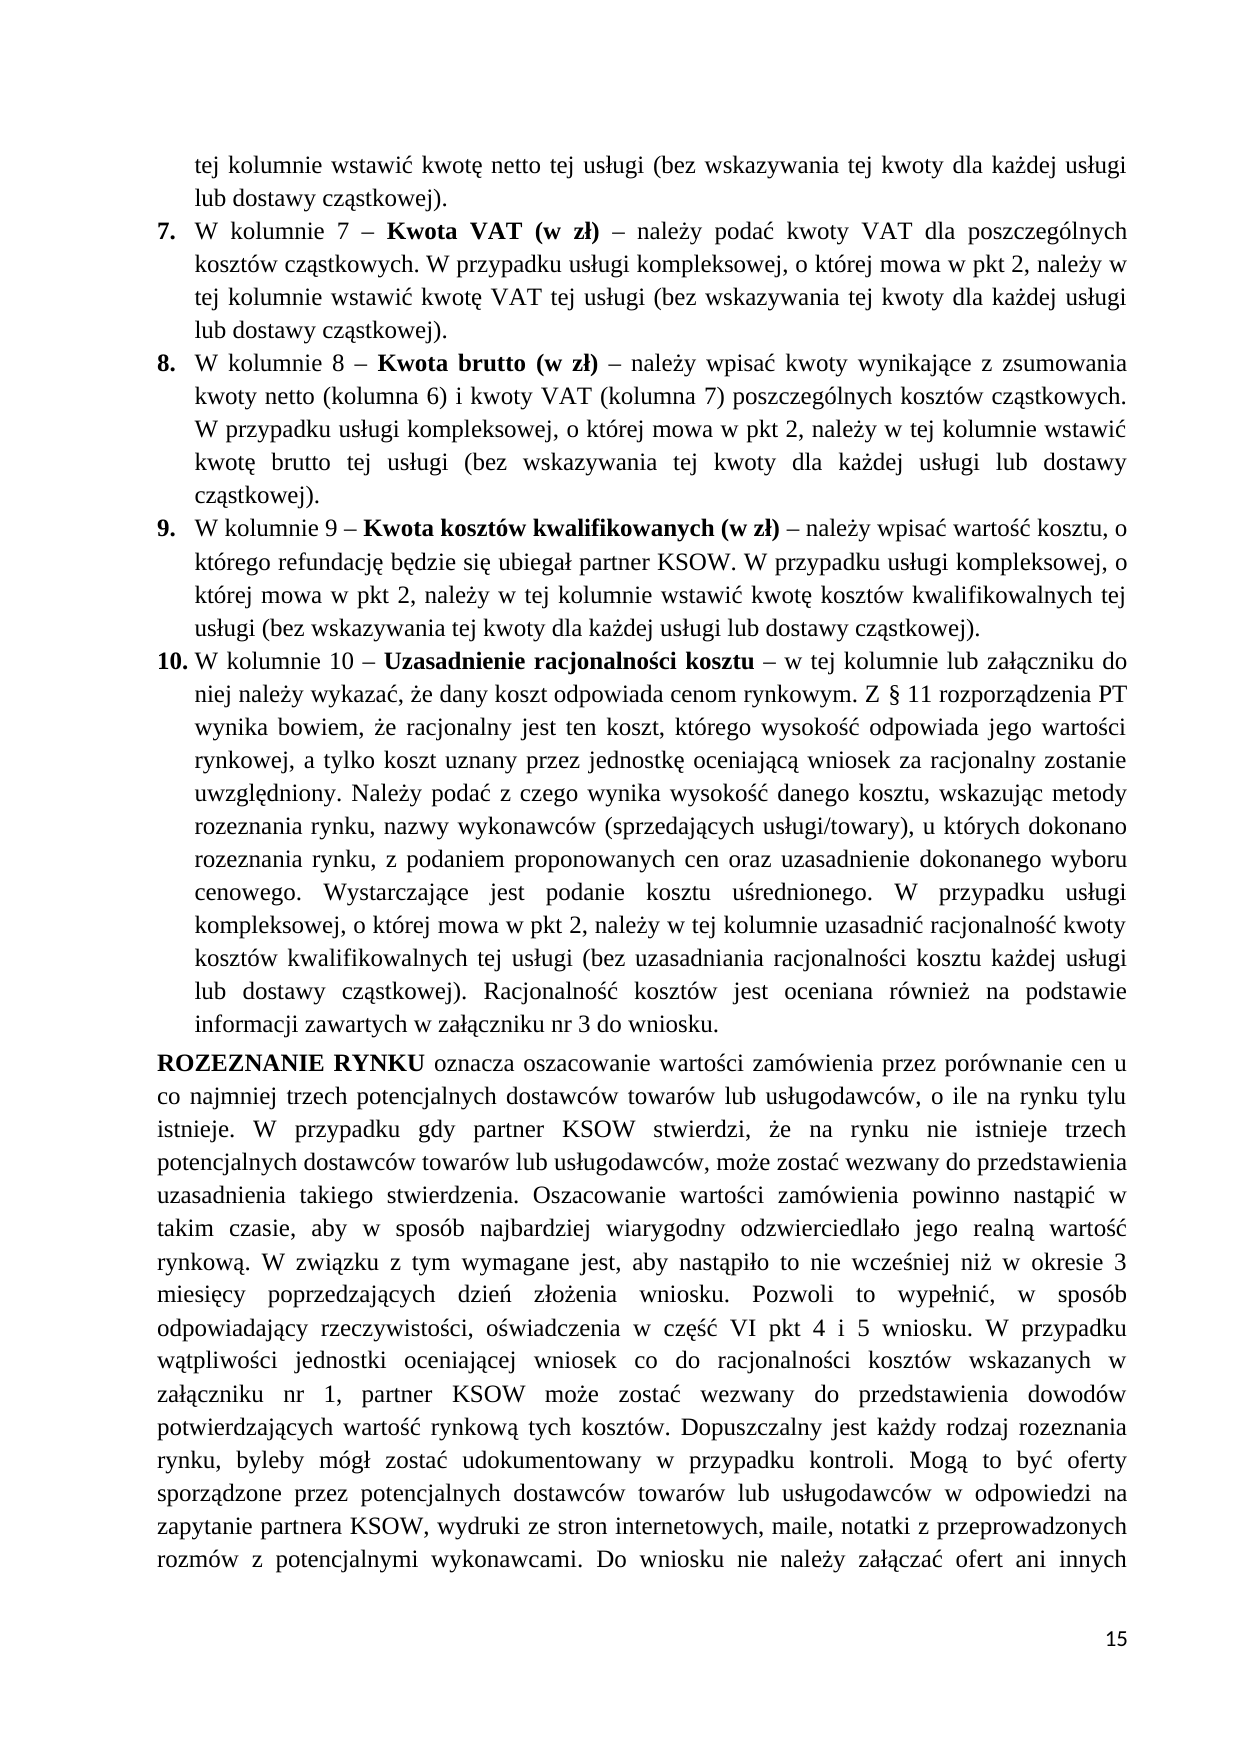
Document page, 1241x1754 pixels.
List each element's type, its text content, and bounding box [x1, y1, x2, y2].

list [157, 150, 1128, 212]
list W kolumnie 8 – Kwota brutto (w zł) – należy wpisać kwoty wynikające z zsumowania kwoty netto (kolumna 6) i kwoty VAT (kolumna 7) poszczególnych kosztów cząstkowych. W przypadku usługi kompleksowej, o której mowa w pkt 2, należy w tej kolumnie wstawić kwotę brutto tej usługi (bez wskazywania tej kwoty dla każdej usługi lub dostawy cząstkowej). [157, 348, 1128, 509]
list W kolumnie 9 – Kwota kosztów kwalifikowanych (w zł) – należy wpisać wartość kosztu, o którego refundację będzie się ubiegał partner KSOW. W przypadku usługi kompleksowej, o której mowa w pkt 2, należy w tej kolumnie wstawić kwotę kosztów kwalifikowalnych tej usługi (bez wskazywania tej kwoty dla każdej usługi lub dostawy cząstkowej). [157, 513, 1128, 642]
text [157, 1048, 1128, 1572]
list W kolumnie 10 – Uzasadnienie racjonalności kosztu – w tej kolumnie lub załączniku do niej należy wykazać, że dany koszt odpowiada cenom rynkowym. Z § 11 rozporządzenia PT wynika bowiem, że racjonalny jest ten koszt, którego wysokość odpowiada jego wartości rynkowej, a tylko koszt uznany przez jednostkę oceniającą wniosek za racjonalny zostanie uwzględniony. Należy podać z czego wynika wysokość danego kosztu, wskazując metody rozeznania rynku, nazwy wykonawców (sprzedających usługi/towary), u których dokonano rozeznania rynku, z podaniem proponowanych cen oraz uzasadnienie dokonanego wyboru cenowego. Wystarczające jest podanie kosztu uśrednionego. W przypadku usługi kompleksowej, o której mowa w pkt 2, należy w tej kolumnie uzasadnić racjonalność kwoty kosztów kwalifikowalnych tej usługi (bez uzasadniania racjonalności kosztu każdej usługi lub dostawy cząstkowej). Racjonalność kosztów jest oceniana również na podstawie informacji zawartych w załączniku nr 3 do wniosku. [157, 646, 1128, 1038]
list W kolumnie 7 – Kwota VAT (w zł) – należy podać kwoty VAT dla poszczególnych kosztów cząstkowych. W przypadku usługi kompleksowej, o której mowa w pkt 2, należy w tej kolumnie wstawić kwotę VAT tej usługi (bez wskazywania tej kwoty dla każdej usługi lub dostawy cząstkowej). [157, 216, 1128, 344]
